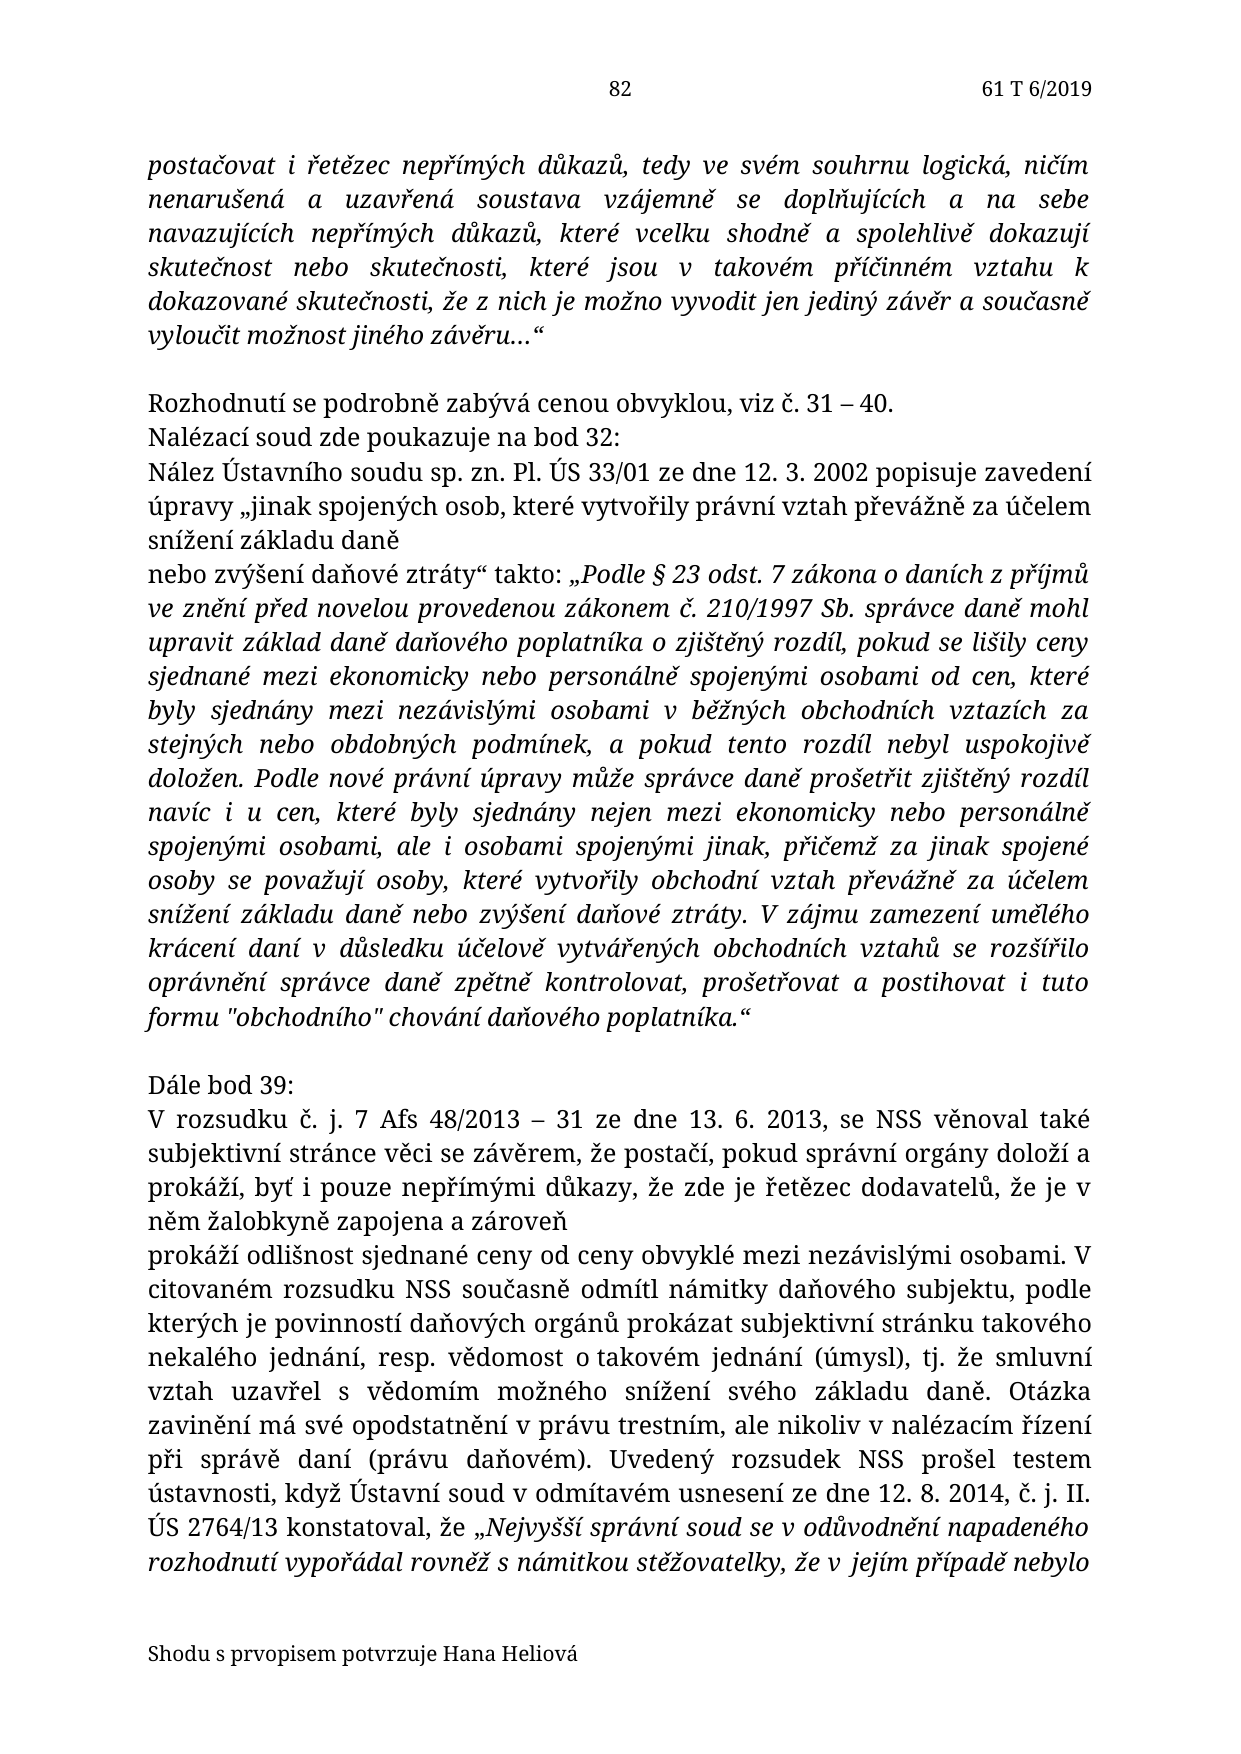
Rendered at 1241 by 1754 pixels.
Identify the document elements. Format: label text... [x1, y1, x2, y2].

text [148, 1238, 1093, 1578]
text Nález Ústavního soudu sp. zn. Pl. ÚS 33/01 ze dne 12. 3. 2002 popisuje zavedení úpravy „jinak spojených osob, které vytvořily právní vztah převážně za účelem snížení základu daně [148, 454, 1093, 556]
text Rozhodnutí se podrobně zabývá cenou obvyklou, viz č. 31 – 40. [148, 386, 1093, 420]
text V rozsudku č. j. 7 Afs 48/2013 – 31 ze dne 13. 6. 2013, se NSS věnoval také subjektivní stránce věci se závěrem, že postačí, pokud správní orgány doloží a prokáží, byť i pouze nepřímými důkazy, že zde je řetězec dodavatelů, že je v něm žalobkyně zapojena a zároveň [148, 1101, 1093, 1238]
text nebo zvýšení daňové ztráty“ takto: „Podle § 23 odst. 7 zákona o daních z příjmů ve znění před novelou provedenou zákonem č. 210/1997 Sb. správce daně mohl upravit základ daně daňového poplatníka o zjištěný rozdíl, pokud se lišily ceny sjednané mezi ekonomicky nebo personálně spojenými osobami od cen, které byly sjednány mezi nezávislými osobami v běžných obchodních vztazích za stejných nebo obdobných podmínek, a pokud tento rozdíl nebyl uspokojivě doložen. Podle nové právní úpravy může správce daně prošetřit zjištěný rozdíl navíc i u cen, které byly sjednány nejen mezi ekonomicky nebo personálně spojenými osobami, ale i osobami spojenými jinak, přičemž za jinak spojené osoby se považují osoby, které vytvořily obchodní vztah převážně za účelem snížení základu daně nebo zvýšení daňové ztráty. V zájmu zamezení umělého krácení daní v důsledku účelově vytvářených obchodních vztahů se rozšířilo oprávnění správce daně zpětně kontrolovat, prošetřovat a postihovat i tuto formu "obchodního" chování daňového poplatníka.“ [148, 556, 1093, 1033]
text Nalézací soud zde poukazuje na bod 32: [148, 420, 1093, 454]
text Dále bod 39: [148, 1067, 1093, 1101]
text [148, 148, 1093, 352]
